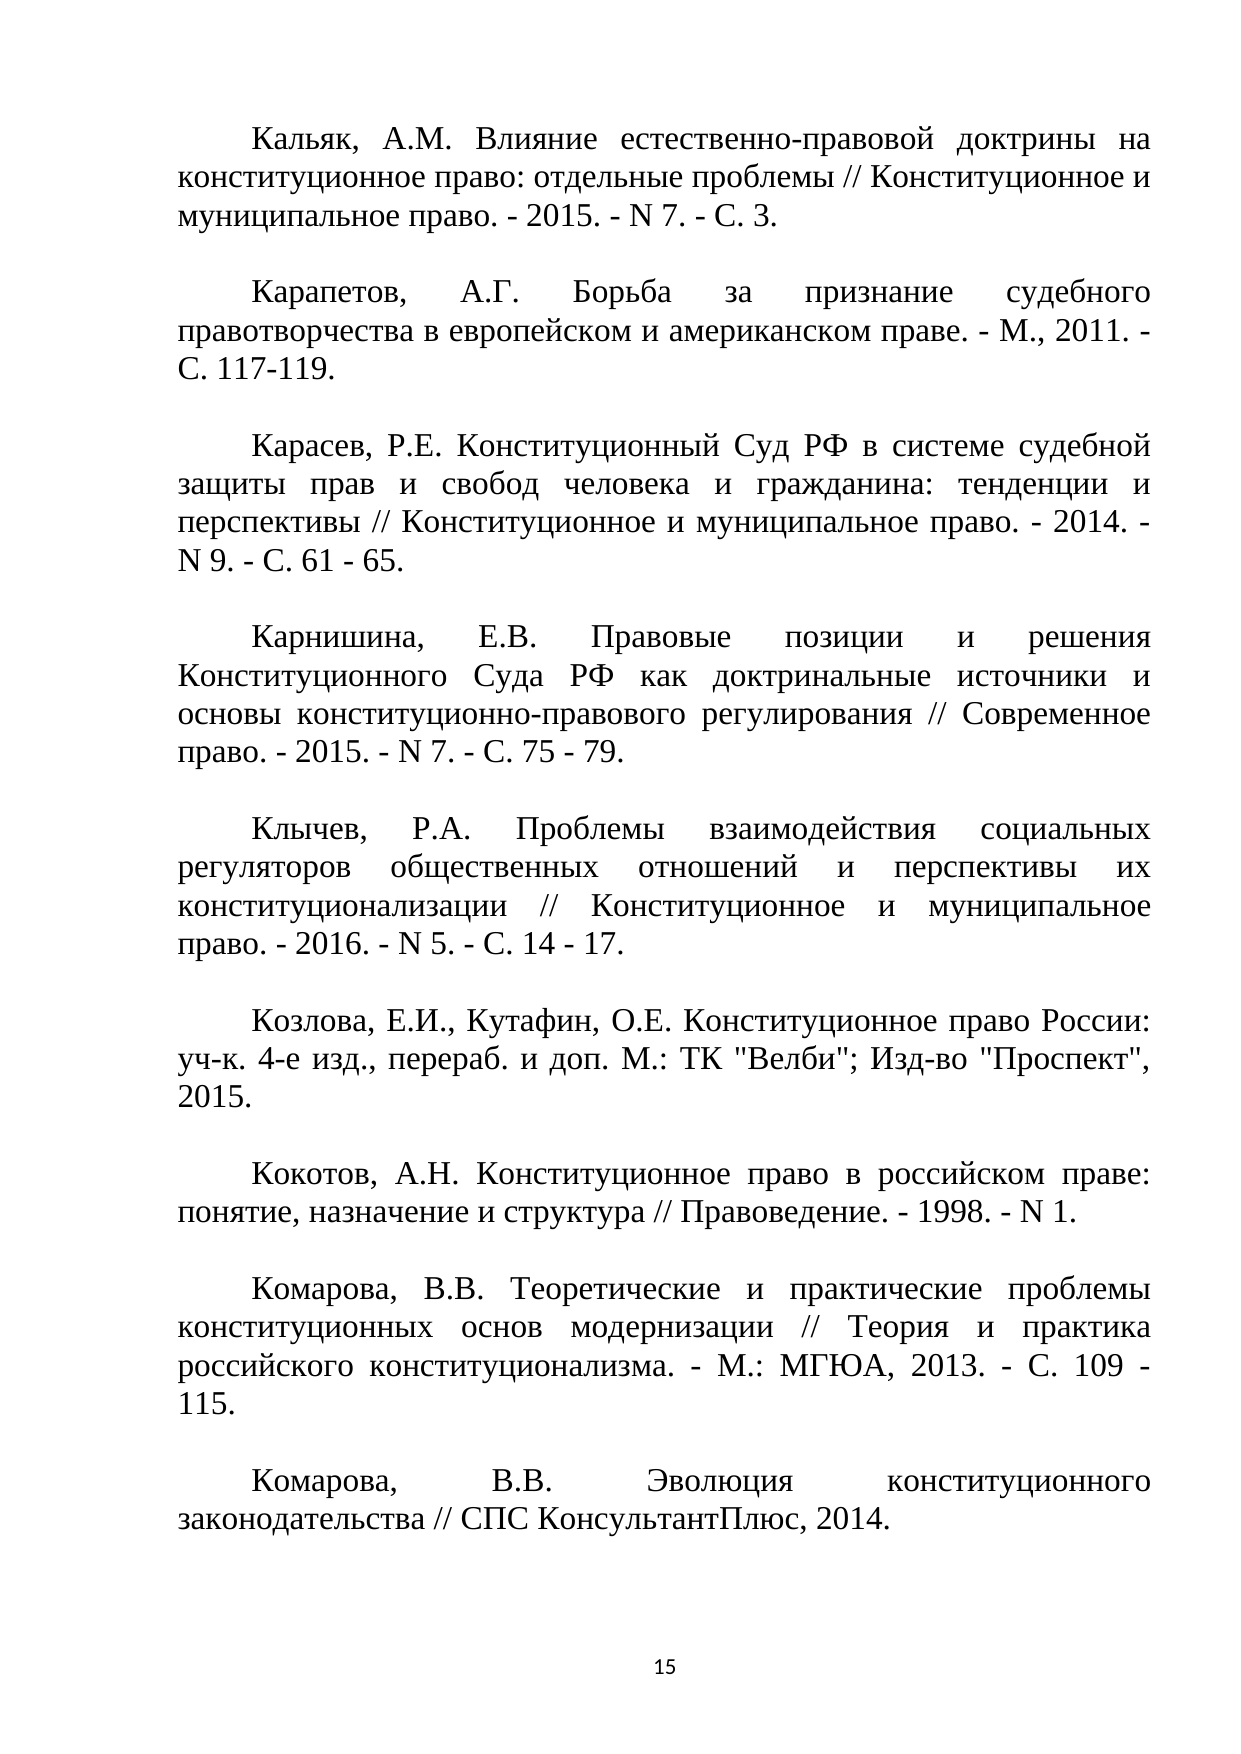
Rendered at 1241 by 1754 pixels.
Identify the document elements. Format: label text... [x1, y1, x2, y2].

text Кокотов, А.Н. Конституционное право в российском праве: понятие, назначение и структура // Правоведение. - 1998. - N 1. [177, 1153, 1152, 1230]
text Комарова, В.В. Эволюция конституционного законодательства // СПС КонсультантПлюс, 2014. [177, 1460, 1152, 1536]
text Карасев, Р.Е. Конституционный Суд РФ в системе судебной защиты прав и свобод человека и гражданина: тенденции и перспективы // Конституционное и муниципальное право. - 2014. - N 9. - С. 61 - 65. [177, 425, 1152, 578]
text Клычев, Р.А. Проблемы взаимодействия социальных регуляторов общественных отношений и перспективы их конституционализации // Конституционное и муниципальное право. - 2016. - N 5. - С. 14 - 17. [177, 808, 1152, 961]
text Козлова, Е.И., Кутафин, О.Е. Конституционное право России: уч-к. 4-е изд., перераб. и доп. М.: ТК "Велби"; Изд-во "Проспект", 2015. [177, 1000, 1152, 1115]
text Карапетов, А.Г. Борьба за признание судебного правотворчества в европейском и американском праве. - М., 2011. - С. 117-119. [177, 271, 1152, 386]
text Комарова, В.В. Теоретические и практические проблемы конституционных основ модернизации // Теория и практика российского конституционализма. - М.: МГЮА, 2013. - С. 109 - 115. [177, 1268, 1152, 1421]
text Карнишина, Е.В. Правовые позиции и решения Конституционного Суда РФ как доктринальные источники и основы конституционно-правового регулирования // Современное право. - 2015. - N 7. - С. 75 - 79. [177, 616, 1152, 770]
text Кальяк, А.М. Влияние естественно-правовой доктрины на конституционное право: отдельные проблемы // Конституционное и муниципальное право. - 2015. - N 7. - С. 3. [177, 118, 1152, 233]
